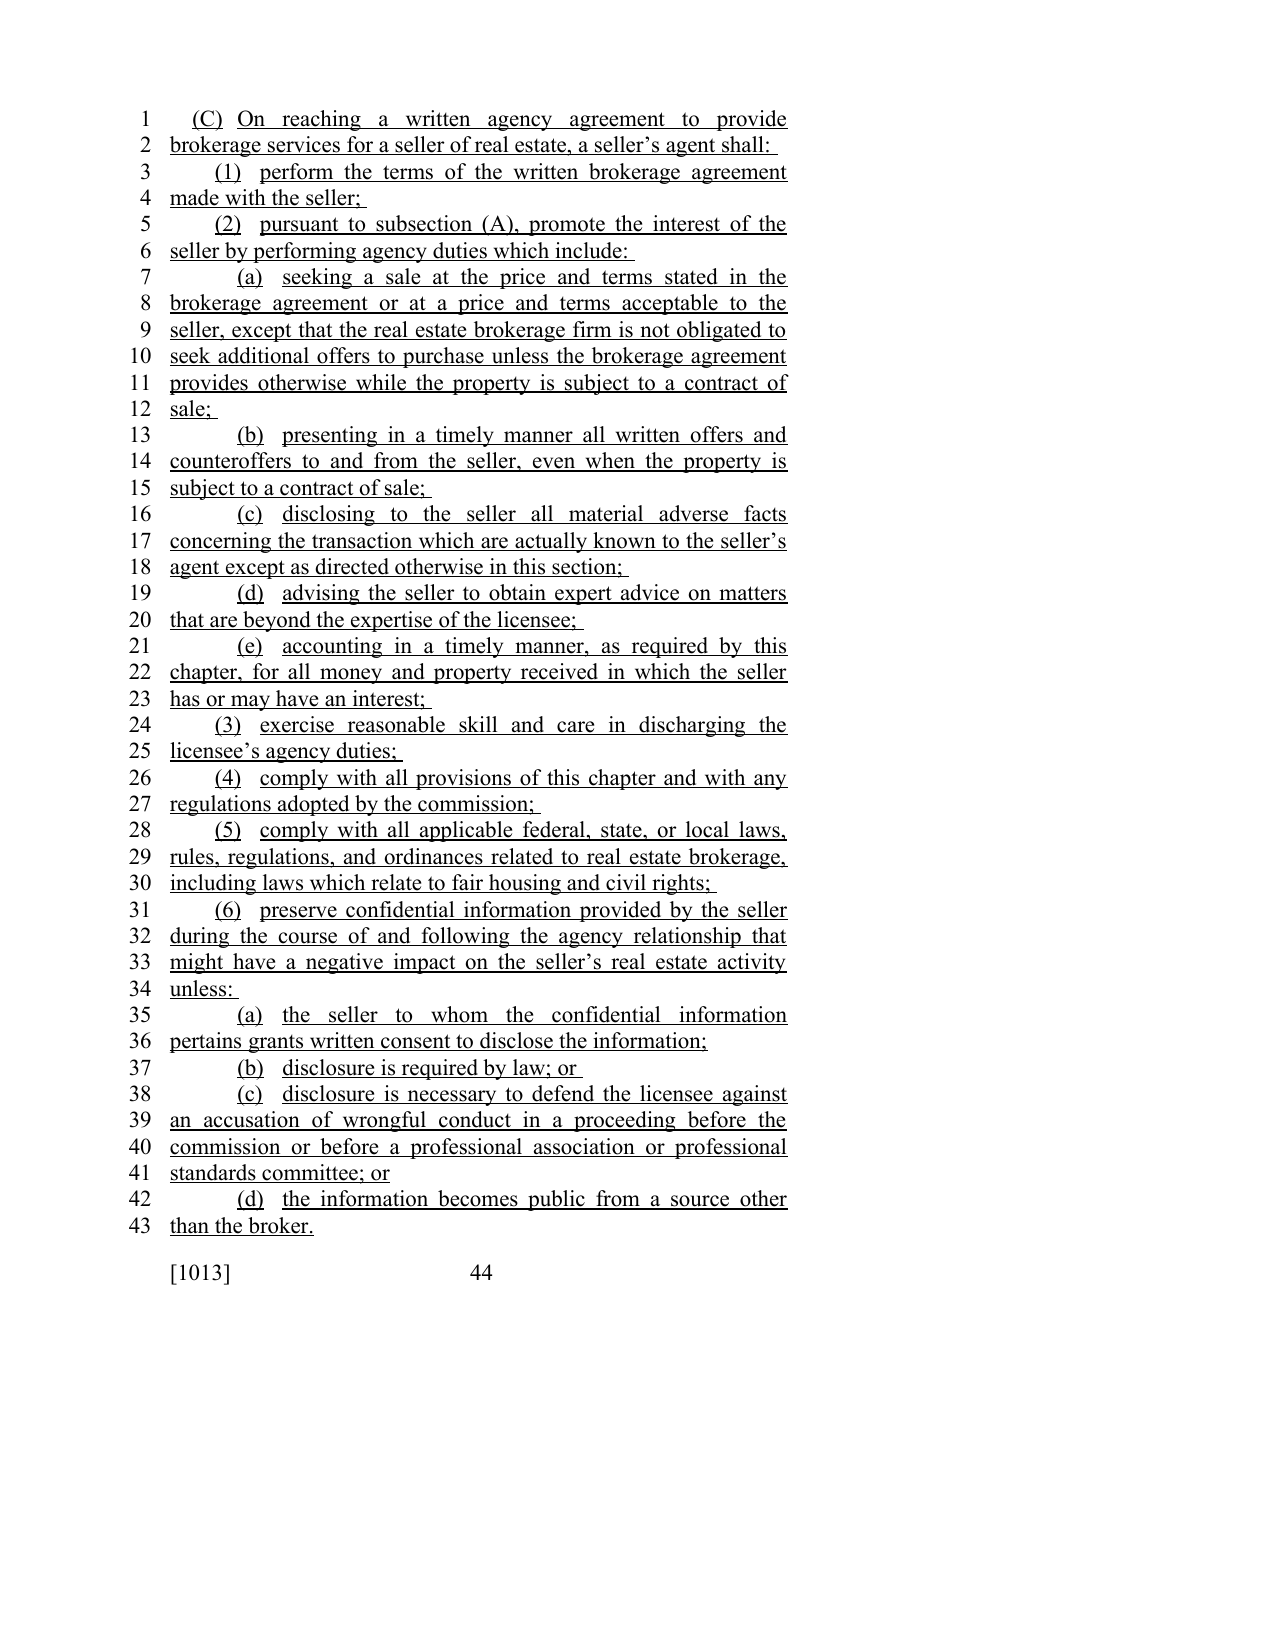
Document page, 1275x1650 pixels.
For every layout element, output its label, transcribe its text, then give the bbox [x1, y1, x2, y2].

text (6) preserve confidential information provided by the seller during the course of and following the agency relationship that might have a negative impact on the seller’s real estate activity unless: [169, 946, 787, 971]
text (e) accounting in a timely manner, as required by this chapter, for all money and property received in which the seller has or may have an interest; [169, 632, 787, 681]
text (4) comply with all provisions of this chapter and with any regulations adopted by the commission; [169, 764, 787, 817]
text (c) disclosing to the seller all material adverse facts concerning the transaction which are actually known to the seller’s agent except as directed otherwise in this section; [169, 500, 787, 550]
text (6) preserve confidential information provided by the seller during the course of and following the agency relationship that might have a negative impact on the seller’s real estate activity unless: [169, 896, 787, 945]
text (C) On reaching a written agency agreement to provide brokerage services for a seller of real estate, a seller’s agent shall: [169, 105, 787, 158]
text (1) perform the terms of the written brokerage agreement made with the seller; [169, 158, 787, 210]
text (c) disclosing to the seller all material adverse facts concerning the transaction which are actually known to the seller’s agent except as directed otherwise in this section; [169, 551, 787, 579]
text (e) accounting in a timely manner, as required by this chapter, for all money and property received in which the seller has or may have an interest; [169, 682, 787, 711]
text (6) preserve confidential information provided by the seller during the course of and following the agency relationship that might have a negative impact on the seller’s real estate activity unless: [169, 972, 787, 1001]
text (c) disclosure is necessary to defend the licensee against an accusation of wrongful conduct in a proceeding before the commission or before a professional association or professional standards committee; or [169, 1157, 787, 1186]
text (b) presenting in a timely manner all written offers and counteroffers to and from the seller, even when the property is subject to a contract of sale; [169, 471, 787, 500]
text (5) comply with all applicable federal, state, or local laws, rules, regulations, and ordinances related to real estate brokerage, including laws which relate to fair housing and civil rights; [169, 817, 787, 866]
text (b) presenting in a timely manner all written offers and counteroffers to and from the seller, even when the property is subject to a contract of sale; [169, 421, 787, 470]
text (b) disclosure is required by law; or [169, 1054, 787, 1080]
text (d) advising the seller to obtain expert advice on matters that are beyond the expertise of the licensee; [169, 579, 787, 632]
text (c) disclosure is necessary to defend the licensee against an accusation of wrongful conduct in a proceeding before the commission or before a professional association or professional standards committee; or [169, 1130, 787, 1156]
text (a) the seller to whom the confidential information pertains grants written consent to disclose the information; [169, 1001, 787, 1054]
text (3) exercise reasonable skill and care in discharging the licensee’s agency duties; [169, 711, 787, 764]
text (c) disclosure is necessary to defend the licensee against an accusation of wrongful conduct in a proceeding before the commission or before a professional association or professional standards committee; or [169, 1080, 787, 1129]
text (2) pursuant to subsection (A), promote the interest of the seller by performing agency duties which include: [169, 210, 787, 263]
text (5) comply with all applicable federal, state, or local laws, rules, regulations, and ordinances related to real estate brokerage, including laws which relate to fair housing and civil rights; [169, 867, 787, 896]
text (a) seeking a sale at the price and terms stated in the brokerage agreement or at a price and terms acceptable to the seller, except that the real estate brokerage firm is not obligated to seek additional offers to purchase unless the brokerage agreement provides otherwise while the property is subject to a contract of sale; [169, 263, 787, 312]
text (d) the information becomes public from a source other than the broker. [169, 1186, 787, 1238]
